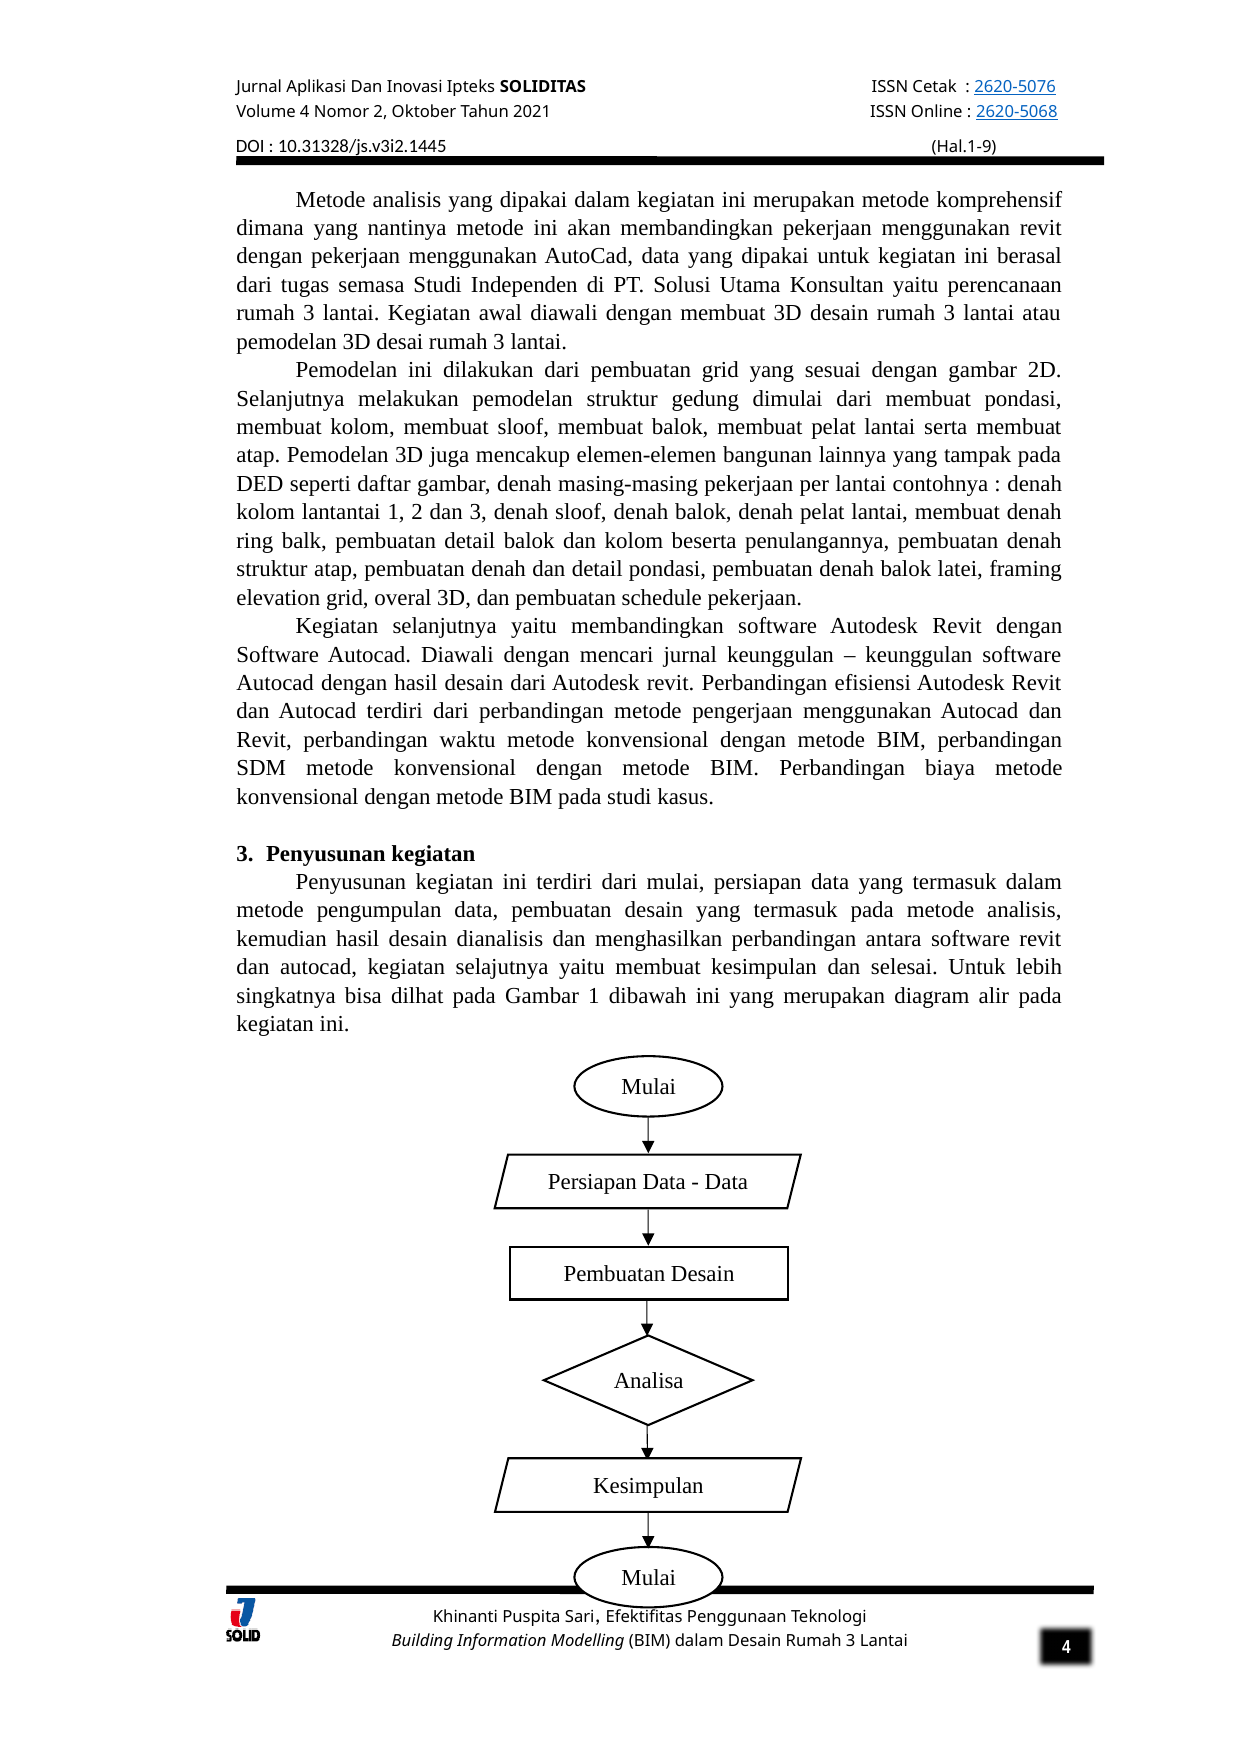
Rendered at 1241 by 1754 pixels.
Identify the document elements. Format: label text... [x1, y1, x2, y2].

picture [215, 1596, 266, 1649]
list Kegiatan selanjutnya yaitu membandingkan software Autodesk Revit dengan Software Autocad. Diawali dengan mencari jurnal keunggulan – keunggulan software Autocad dengan hasil desain dari Autodesk revit. Perbandingan efisiensi Autodesk Revit dan Autocad terdiri dari perbandingan metode pengerjaan menggunakan Autocad dan Revit, perbandingan waktu metode konvensional dengan metode BIM, perbandingan SDM metode konvensional dengan metode BIM. Perbandingan biaya metode konvensional dengan metode BIM pada studi kasus. [236, 612, 1063, 809]
list Metode analisis yang dipakai dalam kegiatan ini merupakan metode komprehensif dimana yang nantinya metode ini akan membandingkan pekerjaan menggunakan revit dengan pekerjaan menggunakan AutoCad, data yang dipakai untuk kegiatan ini berasal dari tugas semasa Studi Independen di PT. Solusi Utama Konsultan yaitu perencanaan rumah 3 lantai. Kegiatan awal diawali dengan membuat 3D desain rumah 3 lantai atau pemodelan 3D desai rumah 3 lantai. [236, 186, 1063, 354]
list Penyusunan kegiatan ini terdiri dari mulai, persiapan data yang termasuk dalam metode pengumpulan data, pembuatan desain yang termasuk pada metode analisis, kemudian hasil desain dianalisis dan menghasilkan perbandingan antara software revit dan autocad, kegiatan selajutnya yaitu membuat kesimpulan dan selesai. Untuk lebih singkatnya bisa dilhat pada Gambar 1 dibawah ini yang merupakan diagram alir pada kegiatan ini. [236, 868, 1063, 1037]
list Pemodelan ini dilakukan dari pembuatan grid yang sesuai dengan gambar 2D. Selanjutnya melakukan pemodelan struktur gedung dimulai dari membuat pondasi, membuat kolom, membuat sloof, membuat balok, membuat pelat lantai serta membuat atap. Pemodelan 3D juga mencakup elemen-elemen bangunan lainnya yang tampak pada DED seperti daftar gambar, denah masing-masing pekerjaan per lantai contohnya : denah kolom lantantai 1, 2 dan 3, denah sloof, denah balok, denah pelat lantai, membuat denah ring balk, pembuatan detail balok dan kolom beserta penulangannya, pembuatan denah struktur atap, pembuatan denah dan detail pondasi, pembuatan denah balok latei, framing elevation grid, overal 3D, dan pembuatan schedule pekerjaan. [236, 356, 1063, 610]
list Penyusunan kegiatan [236, 840, 1063, 866]
